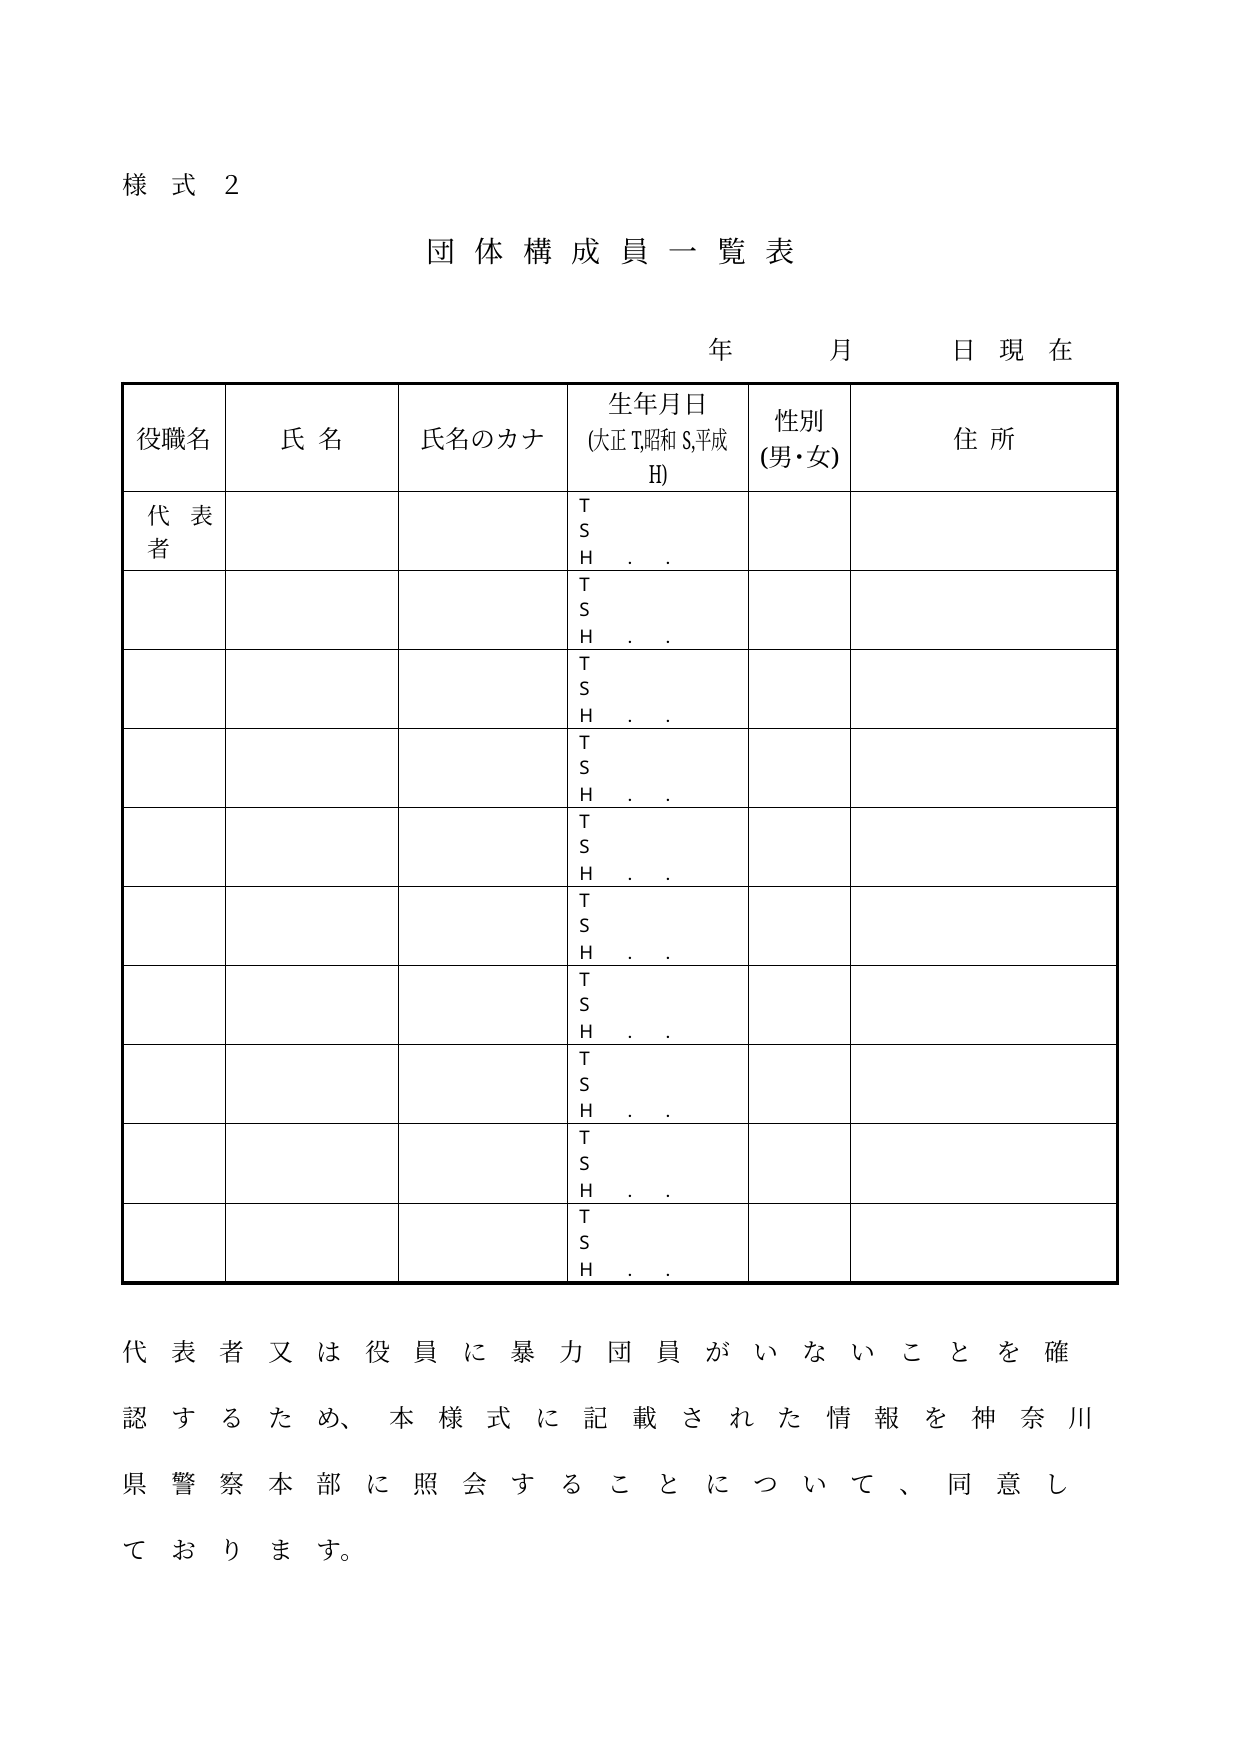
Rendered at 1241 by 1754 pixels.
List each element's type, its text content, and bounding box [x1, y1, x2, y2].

table_header 性別 (男･女) [749, 385, 850, 491]
table_cell [226, 492, 398, 570]
table_cell [124, 571, 225, 649]
table_cell [749, 887, 850, 965]
table_cell [851, 887, 1116, 965]
table_cell [226, 650, 398, 728]
table_cell [124, 966, 225, 1044]
table_cell [851, 966, 1116, 1044]
table_cell T S H ． ． [568, 1045, 748, 1123]
table_cell [124, 1045, 225, 1123]
table_cell [399, 1204, 567, 1281]
table_cell [399, 1045, 567, 1123]
table_cell [749, 1124, 850, 1202]
table_cell [399, 571, 567, 649]
table_cell [749, 729, 850, 807]
table_cell [124, 1124, 225, 1202]
table_cell [399, 729, 567, 807]
table_header 氏名のカナ [399, 385, 567, 491]
table_header 役職名 [124, 385, 225, 491]
table_cell [226, 966, 398, 1044]
table_cell [851, 1204, 1116, 1281]
table_cell [226, 1204, 398, 1281]
table_cell [399, 1124, 567, 1202]
table_cell T S H ． ． [568, 808, 748, 886]
table_cell [749, 1045, 850, 1123]
table_cell T S H ． ． [568, 1204, 748, 1281]
table_cell T S H ． ． [568, 571, 748, 649]
table_header 氏 名 [226, 385, 398, 491]
table_cell [226, 887, 398, 965]
table_header 住 所 [851, 385, 1116, 491]
table_cell [124, 1204, 225, 1281]
table_cell T S H ． ． [568, 887, 748, 965]
table_header 生年月日 (大正T,昭和S,平成H) [568, 385, 748, 491]
table_cell T S H ． ． [568, 1124, 748, 1202]
table_cell [749, 1204, 850, 1281]
table_cell [124, 808, 225, 886]
table_cell [851, 808, 1116, 886]
text 代表者又は役員に暴力団員がいないことを確認するため、本様式に記載された情報を神奈川県警察本部に照会することについて、同意しております。 [122, 1318, 1118, 1582]
table_cell [851, 729, 1116, 807]
table_cell [749, 808, 850, 886]
table_cell [226, 1124, 398, 1202]
table_cell T S H ． ． [568, 966, 748, 1044]
table_cell [749, 571, 850, 649]
text 年 月 日現在 [122, 316, 1096, 382]
table_cell [399, 650, 567, 728]
table_cell [749, 966, 850, 1044]
table_cell T S H ． ． [568, 650, 748, 728]
table_cell [851, 650, 1116, 728]
table_cell [851, 1124, 1116, 1202]
table_cell [399, 808, 567, 886]
table_cell [749, 650, 850, 728]
table_cell [851, 1045, 1116, 1123]
table_cell [124, 887, 225, 965]
table_cell [749, 492, 850, 570]
text 様式２ [122, 151, 1118, 217]
table_cell [226, 729, 398, 807]
table_cell [226, 808, 398, 886]
table_cell [399, 492, 567, 570]
table_cell [124, 729, 225, 807]
text 団体構成員一覧表 [122, 217, 1118, 283]
table_cell T S H ． ． [568, 492, 748, 570]
table_cell [399, 966, 567, 1044]
table_cell [226, 1045, 398, 1123]
table_cell 代表者 [124, 492, 225, 570]
table_cell [124, 650, 225, 728]
table_cell [399, 887, 567, 965]
table_cell T S H ． ． [568, 729, 748, 807]
table_cell [851, 571, 1116, 649]
table_cell [851, 492, 1116, 570]
table_cell [226, 571, 398, 649]
